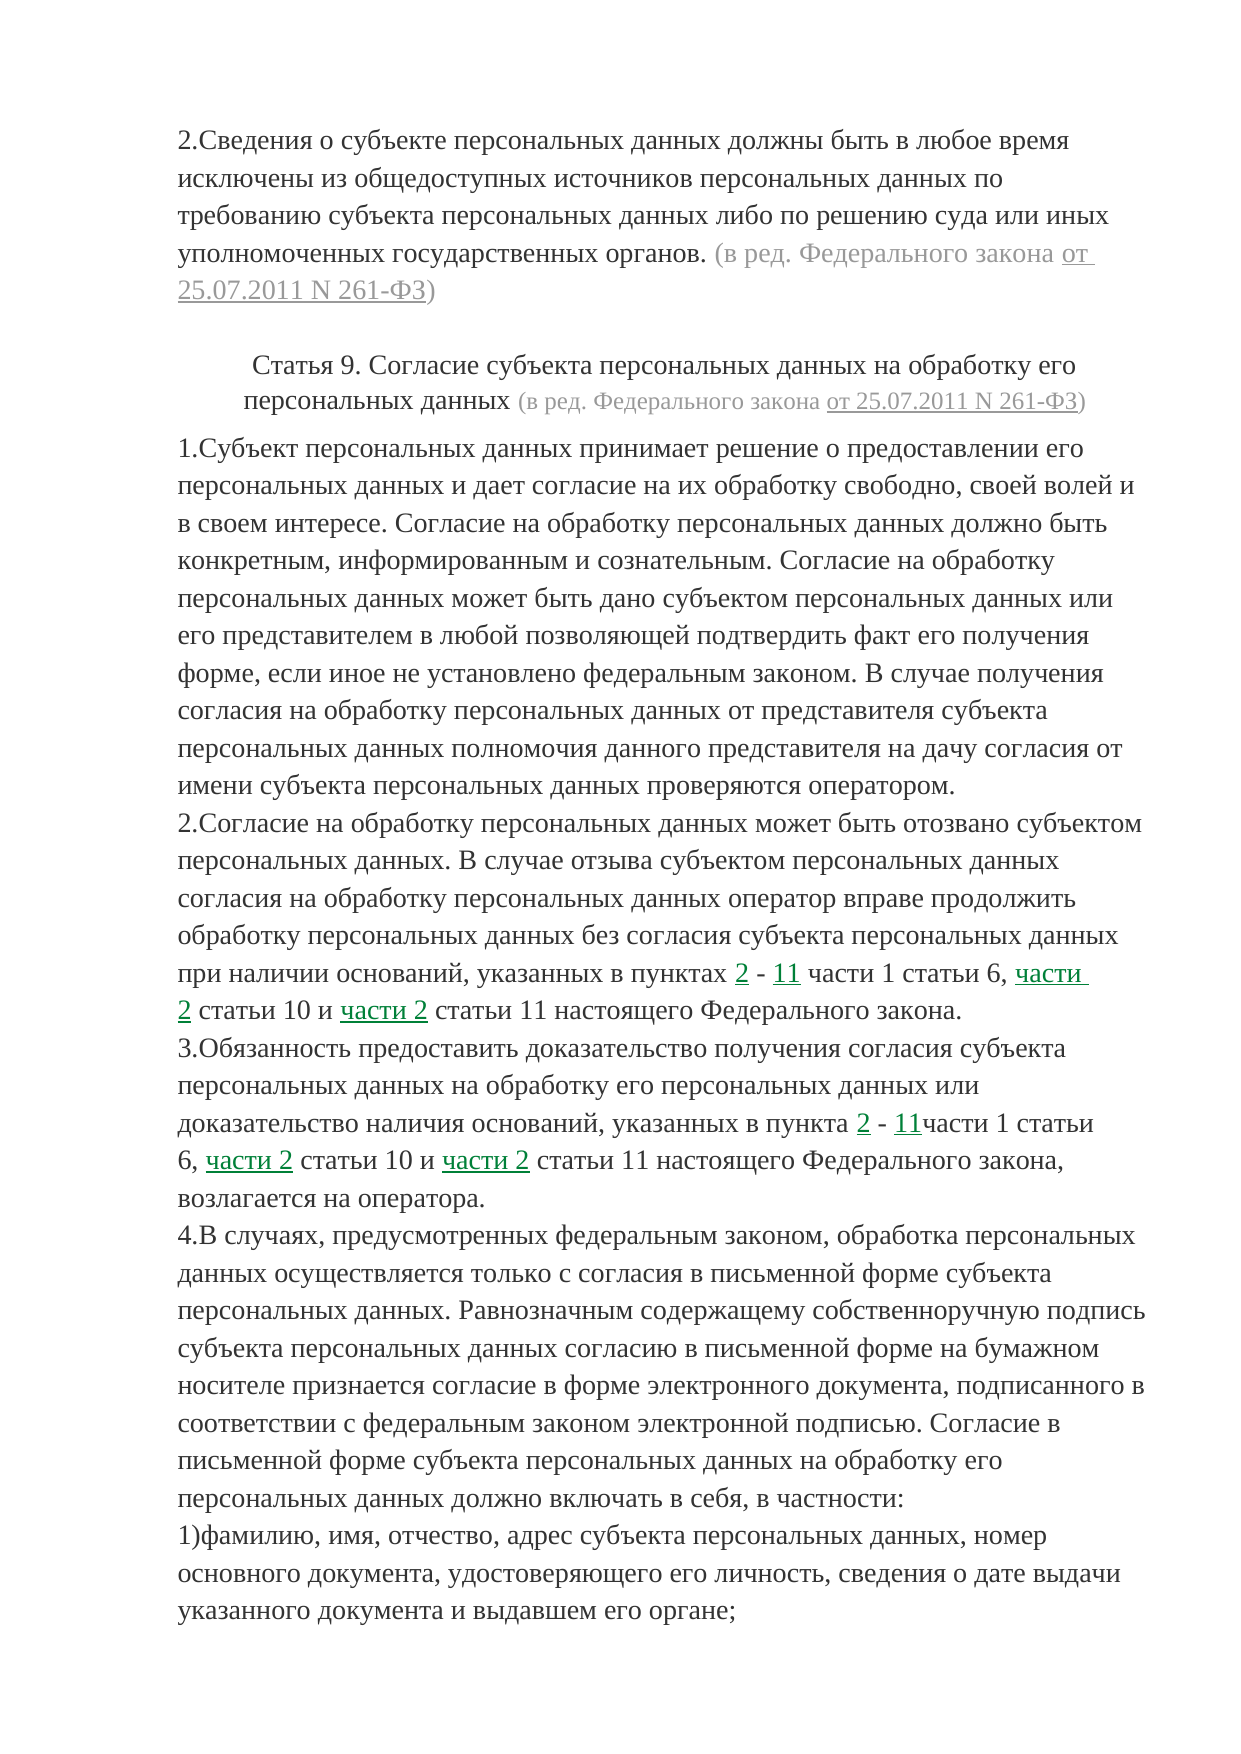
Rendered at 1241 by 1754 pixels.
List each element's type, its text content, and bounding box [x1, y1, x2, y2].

text 3.Обязанность предоставить доказательство получения согласия субъекта персональных данных на обработку его персональных данных или доказательство наличия оснований, указанных в пункта 2 - 11части 1 статьи 6, части 2 статьи 10 и части 2 статьи 11 настоящего Федерального закона, возлагается на оператора. [177, 1026, 1152, 1213]
text 1.Субъект персональных данных принимает решение о предоставлении его персональных данных и дает согласие на их обработку свободно, своей волей и в своем интересе. Согласие на обработку персональных данных должно быть конкретным, информированным и сознательным. Согласие на обработку персональных данных может быть дано субъектом персональных данных или его представителем в любой позволяющей подтвердить факт его получения форме, если иное не установлено федеральным законом. В случае получения согласия на обработку персональных данных от представителя субъекта персональных данных полномочия данного представителя на дачу согласия от имени субъекта персональных данных проверяются оператором. [177, 426, 1152, 801]
text 2.Сведения о субъекте персональных данных должны быть в любое время исключены из общедоступных источников персональных данных по требованию субъекта персональных данных либо по решению суда или иных уполномоченных государственных органов. (в ред. Федерального закона от 25.07.2011 N 261-ФЗ) [177, 118, 1152, 306]
text 2.Согласие на обработку персональных данных может быть отозвано субъектом персональных данных. В случае отзыва субъектом персональных данных согласия на обработку персональных данных оператор вправе продолжить обработку персональных данных без согласия субъекта персональных данных при наличии оснований, указанных в пунктах 2 - 11 части 1 статьи 6, части 2 статьи 10 и части 2 статьи 11 настоящего Федерального закона. [177, 801, 1152, 1026]
text Статья 9. Согласие субъекта персональных данных на обработку его персональных данных (в ред. Федерального закона от 25.07.2011 N 261-ФЗ) [177, 346, 1152, 416]
text 4.В случаях, предусмотренных федеральным законом, обработка персональных данных осуществляется только с согласия в письменной форме субъекта персональных данных. Равнозначным содержащему собственноручную подпись субъекта персональных данных согласию в письменной форме на бумажном носителе признается согласие в форме электронного документа, подписанного в соответствии с федеральным законом электронной подписью. Согласие в письменной форме субъекта персональных данных на обработку его персональных данных должно включать в себя, в частности: [177, 1213, 1152, 1513]
text 1)фамилию, имя, отчество, адрес субъекта персональных данных, номер основного документа, удостоверяющего его личность, сведения о дате выдачи указанного документа и выдавшем его органе; [177, 1513, 1152, 1626]
